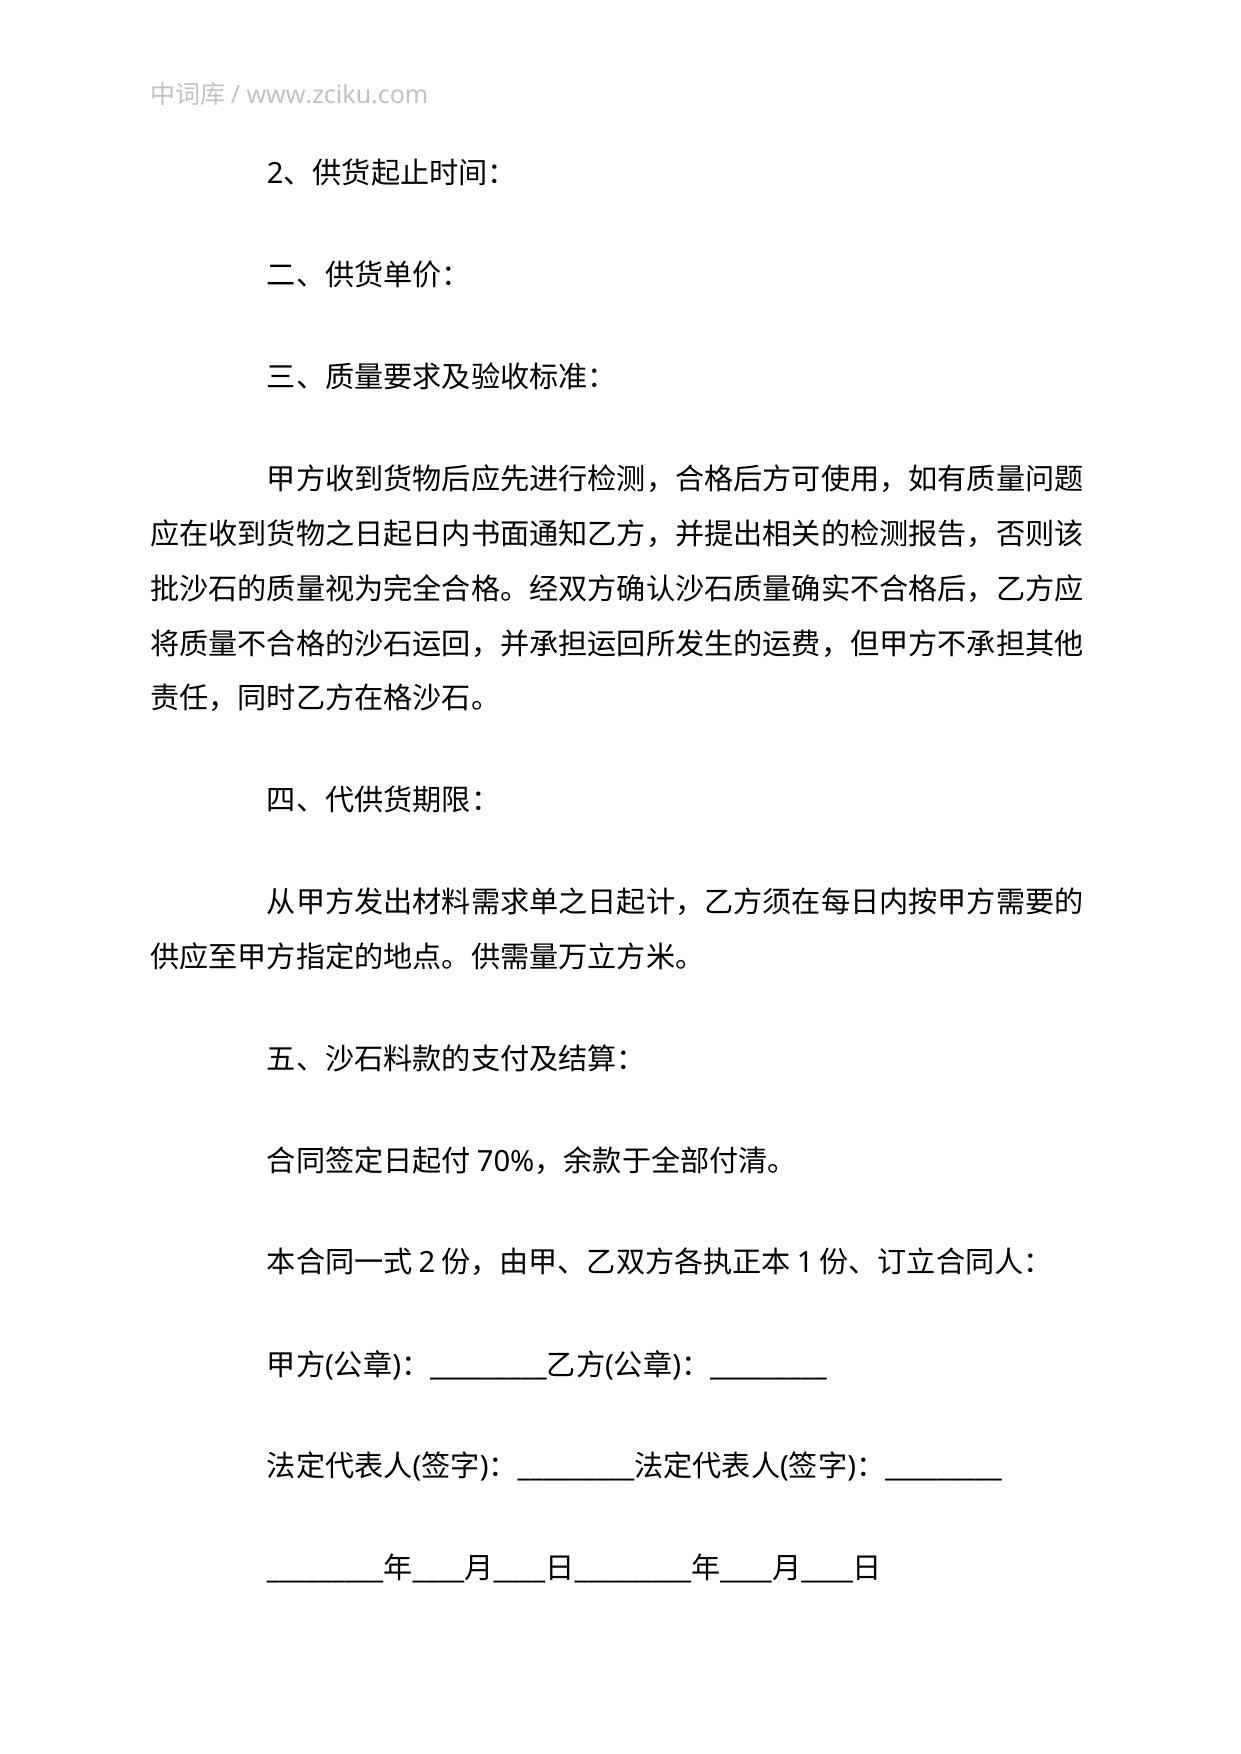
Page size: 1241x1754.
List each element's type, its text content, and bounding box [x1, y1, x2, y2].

text 甲方(公章)：_________乙方(公章)：_________ [150, 1341, 1090, 1383]
text 从甲方发出材料需求单之日起计，乙方须在每日内按甲方需要的供应至甲方指定的地点。供需量万立方米。 [150, 879, 1090, 976]
text 四、代供货期限： [150, 777, 1090, 819]
text 甲方收到货物后应先进行检测，合格后方可使用，如有质量问题应在收到货物之日起日内书面通知乙方，并提出相关的检测报告，否则该批沙石的质量视为完全合格。经双方确认沙石质量确实不合格后，乙方应将质量不合格的沙石运回，并承担运回所发生的运费，但甲方不承担其他责任，同时乙方在格沙石。 [150, 456, 1090, 717]
text 五、沙石料款的支付及结算： [150, 1035, 1090, 1078]
text 三、质量要求及验收标准： [150, 354, 1090, 396]
text 本合同一式2份，由甲、乙双方各执正本1份、订立合同人： [150, 1239, 1090, 1281]
text 法定代表人(签字)：_________法定代表人(签字)：_________ [150, 1443, 1090, 1485]
text 合同签定日起付70%，余款于全部付清。 [150, 1137, 1090, 1179]
text _________年____月____日_________年____月____日 [150, 1545, 1090, 1587]
text 二、供货单价： [150, 252, 1090, 294]
text 2、供货起止时间： [150, 150, 1090, 192]
